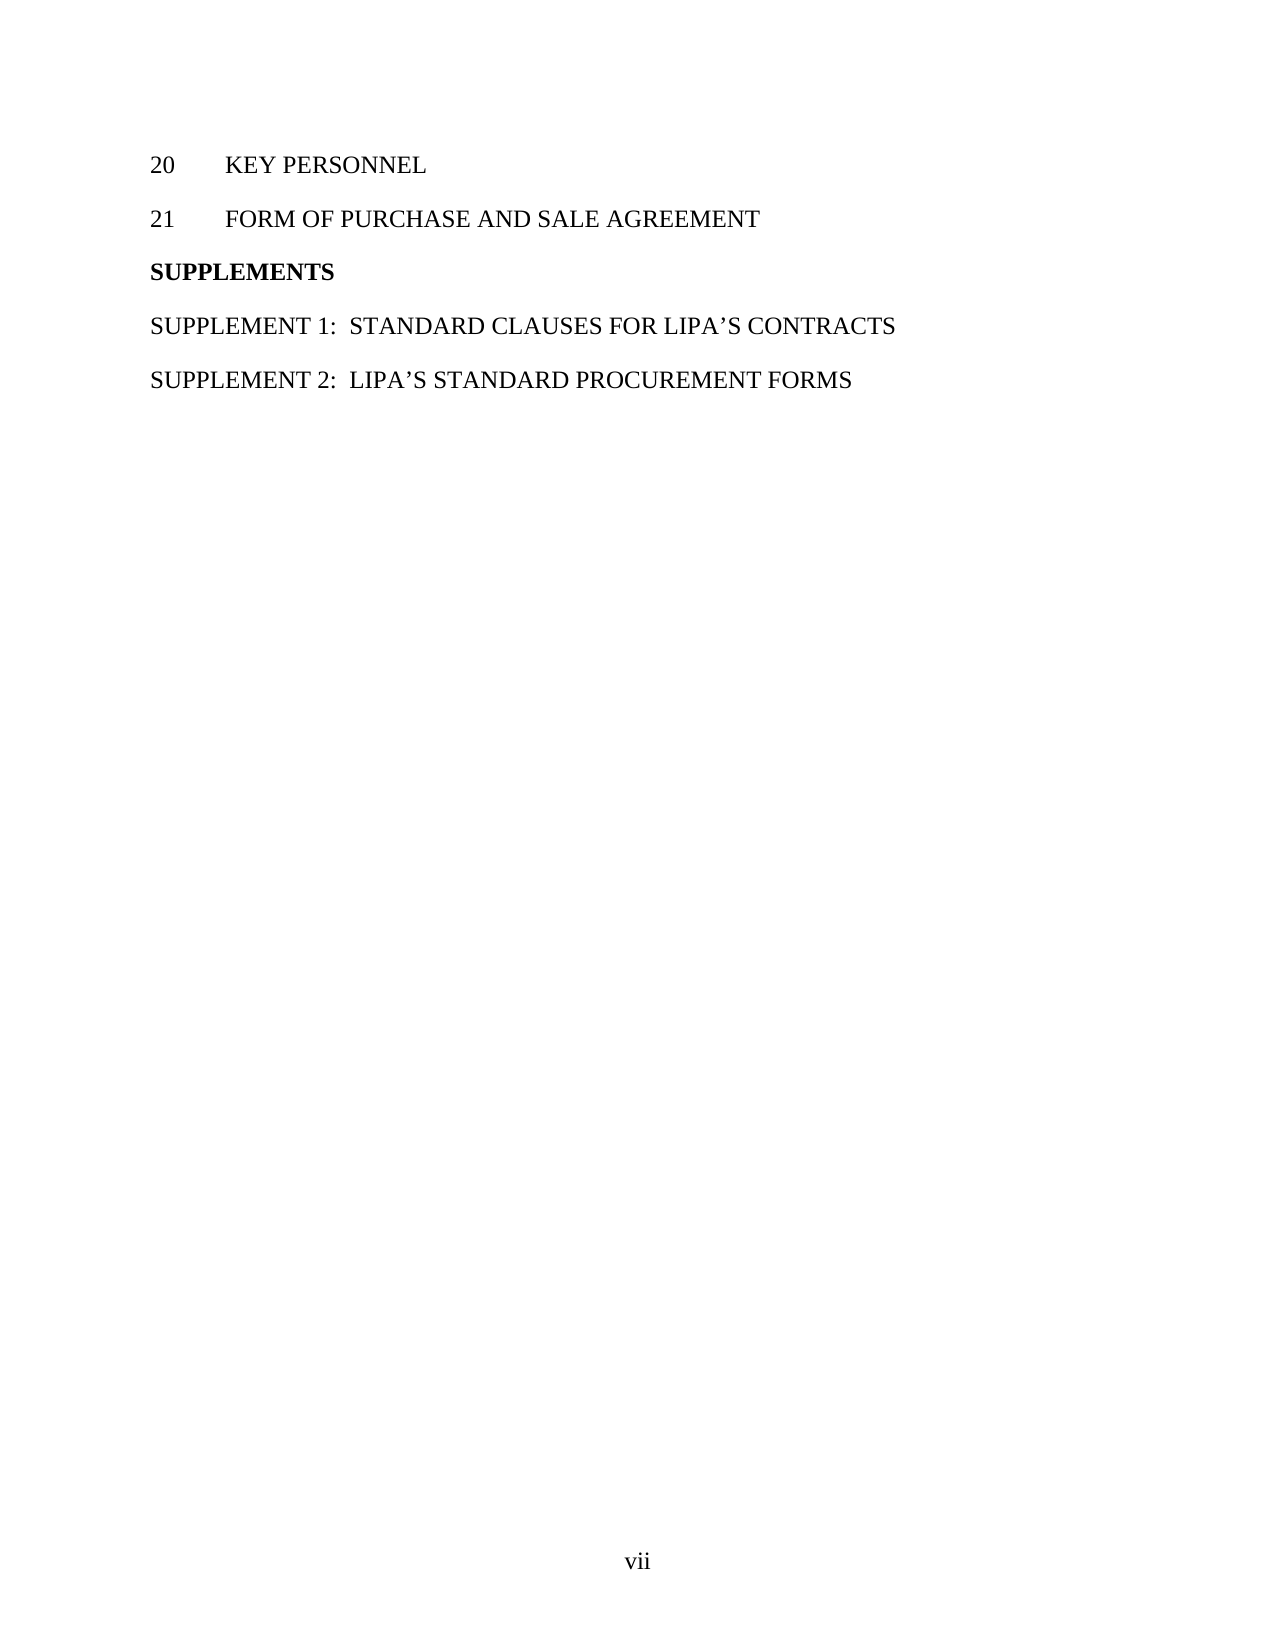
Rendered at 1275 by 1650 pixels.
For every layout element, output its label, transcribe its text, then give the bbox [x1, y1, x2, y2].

text SUPPLEMENT 2: LIPA’S STANDARD PROCUREMENT FORMS [150, 365, 1125, 394]
text 21 FORM OF PURCHASE AND SALE AGREEMENT [150, 204, 1125, 232]
text SUPPLEMENTS [150, 257, 1125, 286]
text SUPPLEMENT 1: STANDARD CLAUSES FOR LIPA’S CONTRACTS [150, 311, 1125, 340]
text 20 KEY PERSONNEL [150, 150, 1125, 179]
